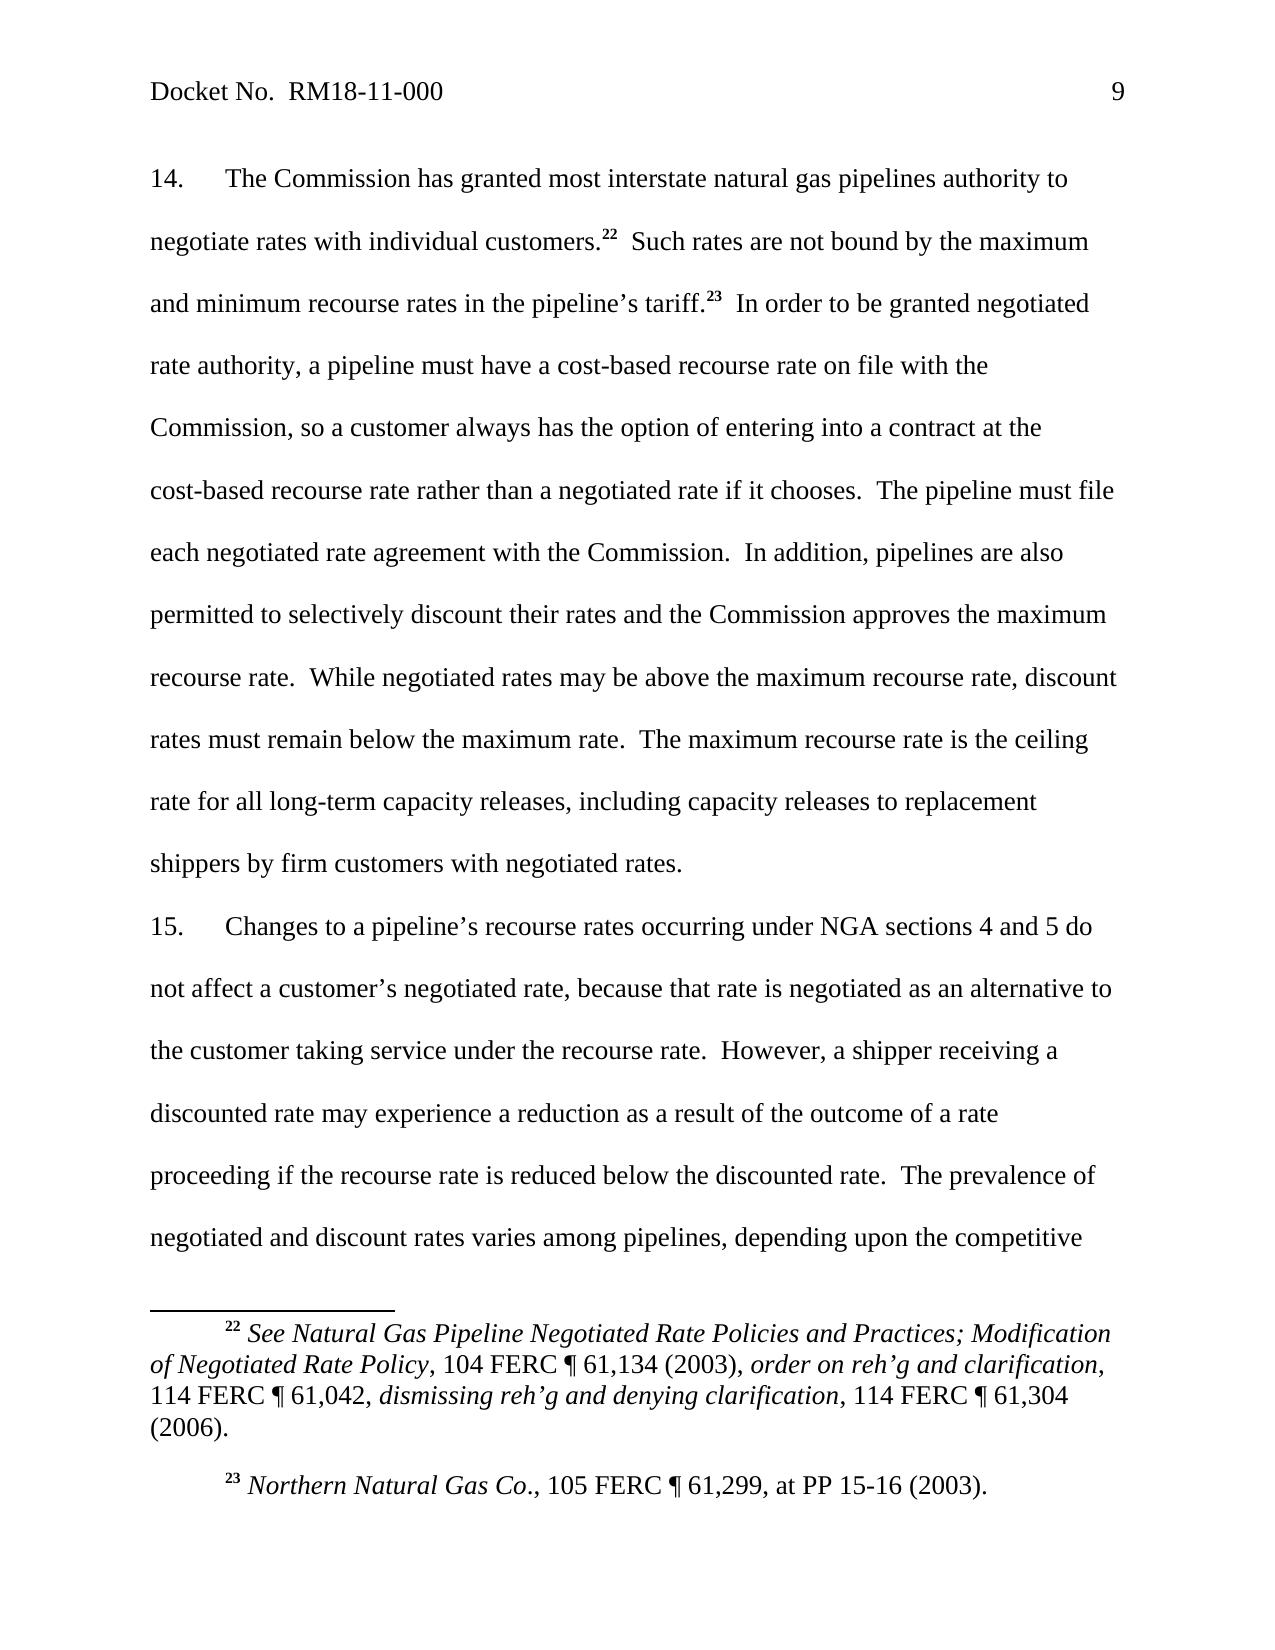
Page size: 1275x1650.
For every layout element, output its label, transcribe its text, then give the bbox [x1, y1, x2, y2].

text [150, 910, 1125, 1252]
text The Commission has granted most interstate natural gas pipelines authority to negotiate rates with individual customers. Such rates are not bound by the maximum and minimum recourse rates in the pipeline’s tariff. In order to be granted negotiated rate authority, a pipeline must have a cost-based recourse rate on file with the Commission, so a customer always has the option of entering into a contract at the cost-based recourse rate rather than a negotiated rate if it chooses. The pipeline must file each negotiated rate agreement with the Commission. In addition, pipelines are also permitted to selectively discount their rates and the Commission approves the maximum recourse rate. While negotiated rates may be above the maximum recourse rate, discount rates must remain below the maximum rate. The maximum recourse rate is the ceiling rate for all long-term capacity releases, including capacity releases to replacement shippers by firm customers with negotiated rates. [150, 162, 1125, 879]
